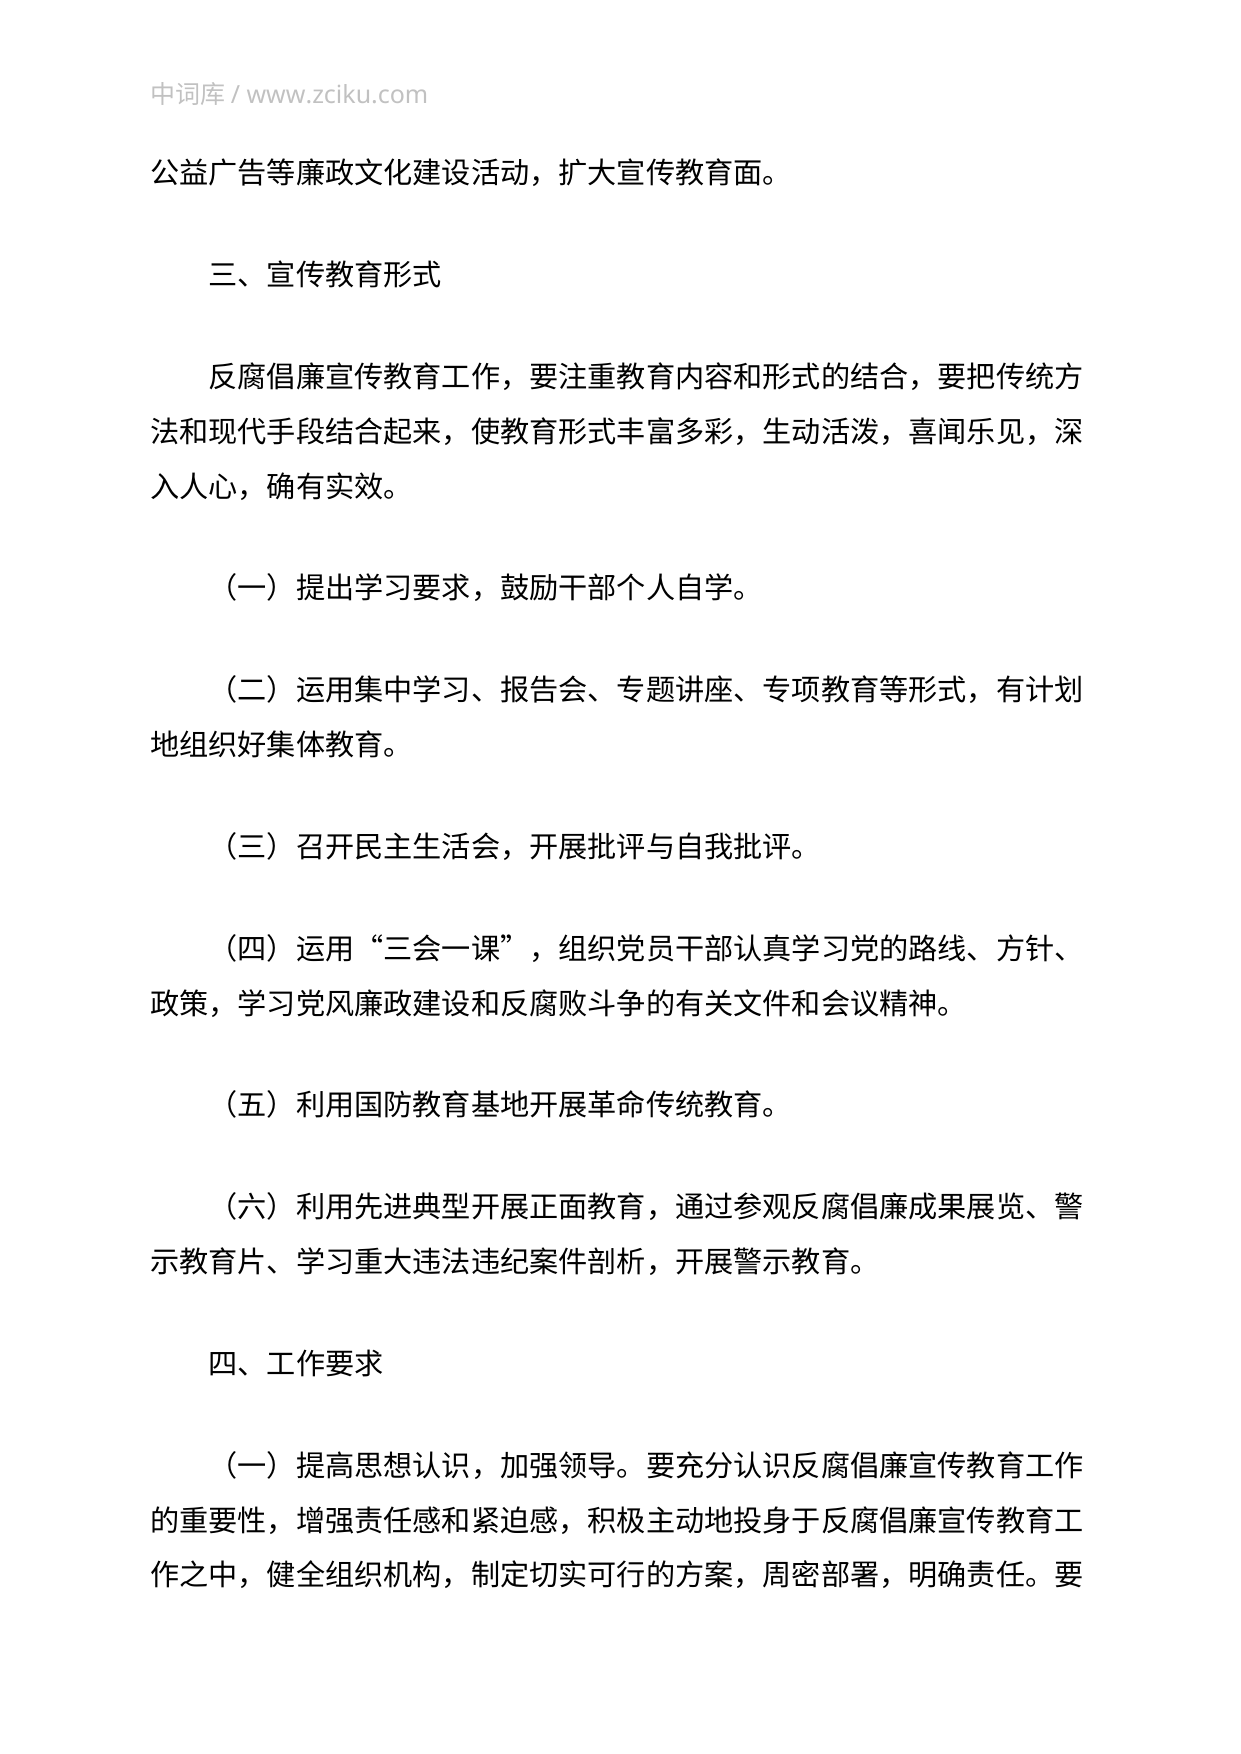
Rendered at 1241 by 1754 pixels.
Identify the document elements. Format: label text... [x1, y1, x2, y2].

text （五）利用国防教育基地开展革命传统教育。 [150, 1082, 1090, 1124]
text （一）提出学习要求，鼓励干部个人自学。 [150, 565, 1090, 607]
text （四）运用“三会一课”，组织党员干部认真学习党的路线、方针、政策，学习党风廉政建设和反腐败斗争的有关文件和会议精神。 [150, 925, 1090, 1022]
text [150, 150, 1090, 192]
text 四、工作要求 [150, 1340, 1090, 1383]
text 三、宣传教育形式 [150, 252, 1090, 294]
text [150, 1442, 1090, 1594]
text 反腐倡廉宣传教育工作，要注重教育内容和形式的结合，要把传统方法和现代手段结合起来，使教育形式丰富多彩，生动活泼，喜闻乐见，深入人心，确有实效。 [150, 353, 1090, 506]
text （二）运用集中学习、报告会、专题讲座、专项教育等形式，有计划地组织好集体教育。 [150, 667, 1090, 764]
text （六）利用先进典型开展正面教育，通过参观反腐倡廉成果展览、警示教育片、学习重大违法违纪案件剖析，开展警示教育。 [150, 1184, 1090, 1281]
text （三）召开民主生活会，开展批评与自我批评。 [150, 823, 1090, 866]
